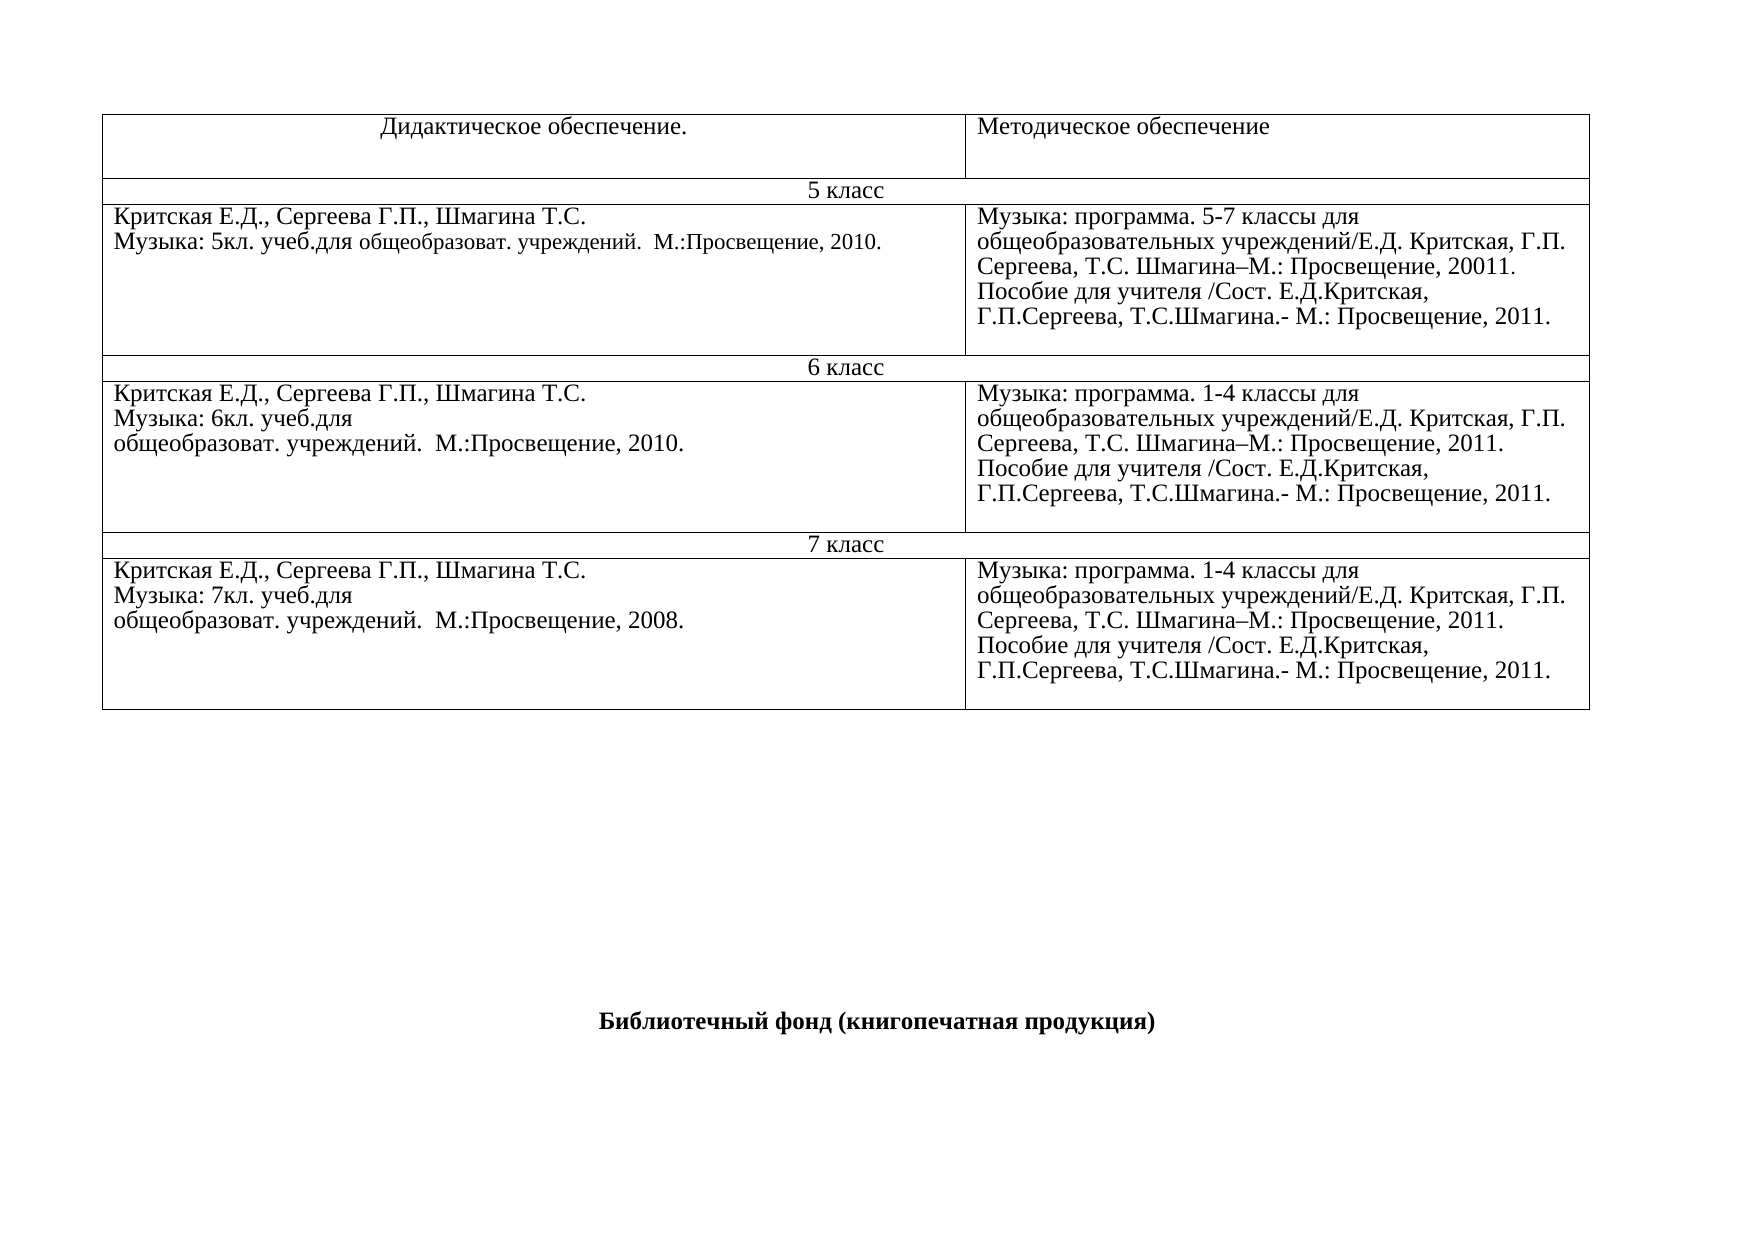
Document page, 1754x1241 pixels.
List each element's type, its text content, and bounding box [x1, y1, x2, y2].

table_cell Музыка: программа. 5-7 классы для общеобразовательных учреждений/Е.Д. Критская, Г.П. Сергеева, Т.С. Шмагина–М.: Просвещение, 20011. Пособие для учителя /Сост. Е.Д.Критская, Г.П.Сергеева, Т.С.Шмагина.- М.: Просвещение, 2011. [966, 205, 1589, 354]
table_cell Критская Е.Д., Сергеева Г.П., Шмагина Т.С. Музыка: 7кл. учеб.для общеобразоват. учреждений. М.:Просвещение, 2008. [103, 559, 965, 709]
table_header Методическое обеспечение [966, 115, 1589, 177]
text Библиотечный фонд (книгопечатная продукция) [118, 1010, 1636, 1035]
table_cell Критская Е.Д., Сергеева Г.П., Шмагина Т.С. Музыка: 6кл. учеб.для общеобразоват. учреждений. М.:Просвещение, 2010. [103, 382, 965, 532]
table_cell 5 класс [103, 179, 1589, 203]
table_cell Музыка: программа. 1-4 классы для общеобразовательных учреждений/Е.Д. Критская, Г.П. Сергеева, Т.С. Шмагина–М.: Просвещение, 2011. Пособие для учителя /Сост. Е.Д.Критская, Г.П.Сергеева, Т.С.Шмагина.- М.: Просвещение, 2011. [966, 559, 1589, 709]
table_cell 7 класс [103, 533, 1589, 558]
table_cell 6 класс [103, 356, 1589, 381]
table_cell Критская Е.Д., Сергеева Г.П., Шмагина Т.С. Музыка: 5кл. учеб.для общеобразоват. учреждений. М.:Просвещение, 2010. [103, 205, 965, 354]
table_header Дидактическое обеспечение. [103, 115, 965, 177]
table_cell Музыка: программа. 1-4 классы для общеобразовательных учреждений/Е.Д. Критская, Г.П. Сергеева, Т.С. Шмагина–М.: Просвещение, 2011. Пособие для учителя /Сост. Е.Д.Критская, Г.П.Сергеева, Т.С.Шмагина.- М.: Просвещение, 2011. [966, 382, 1589, 532]
